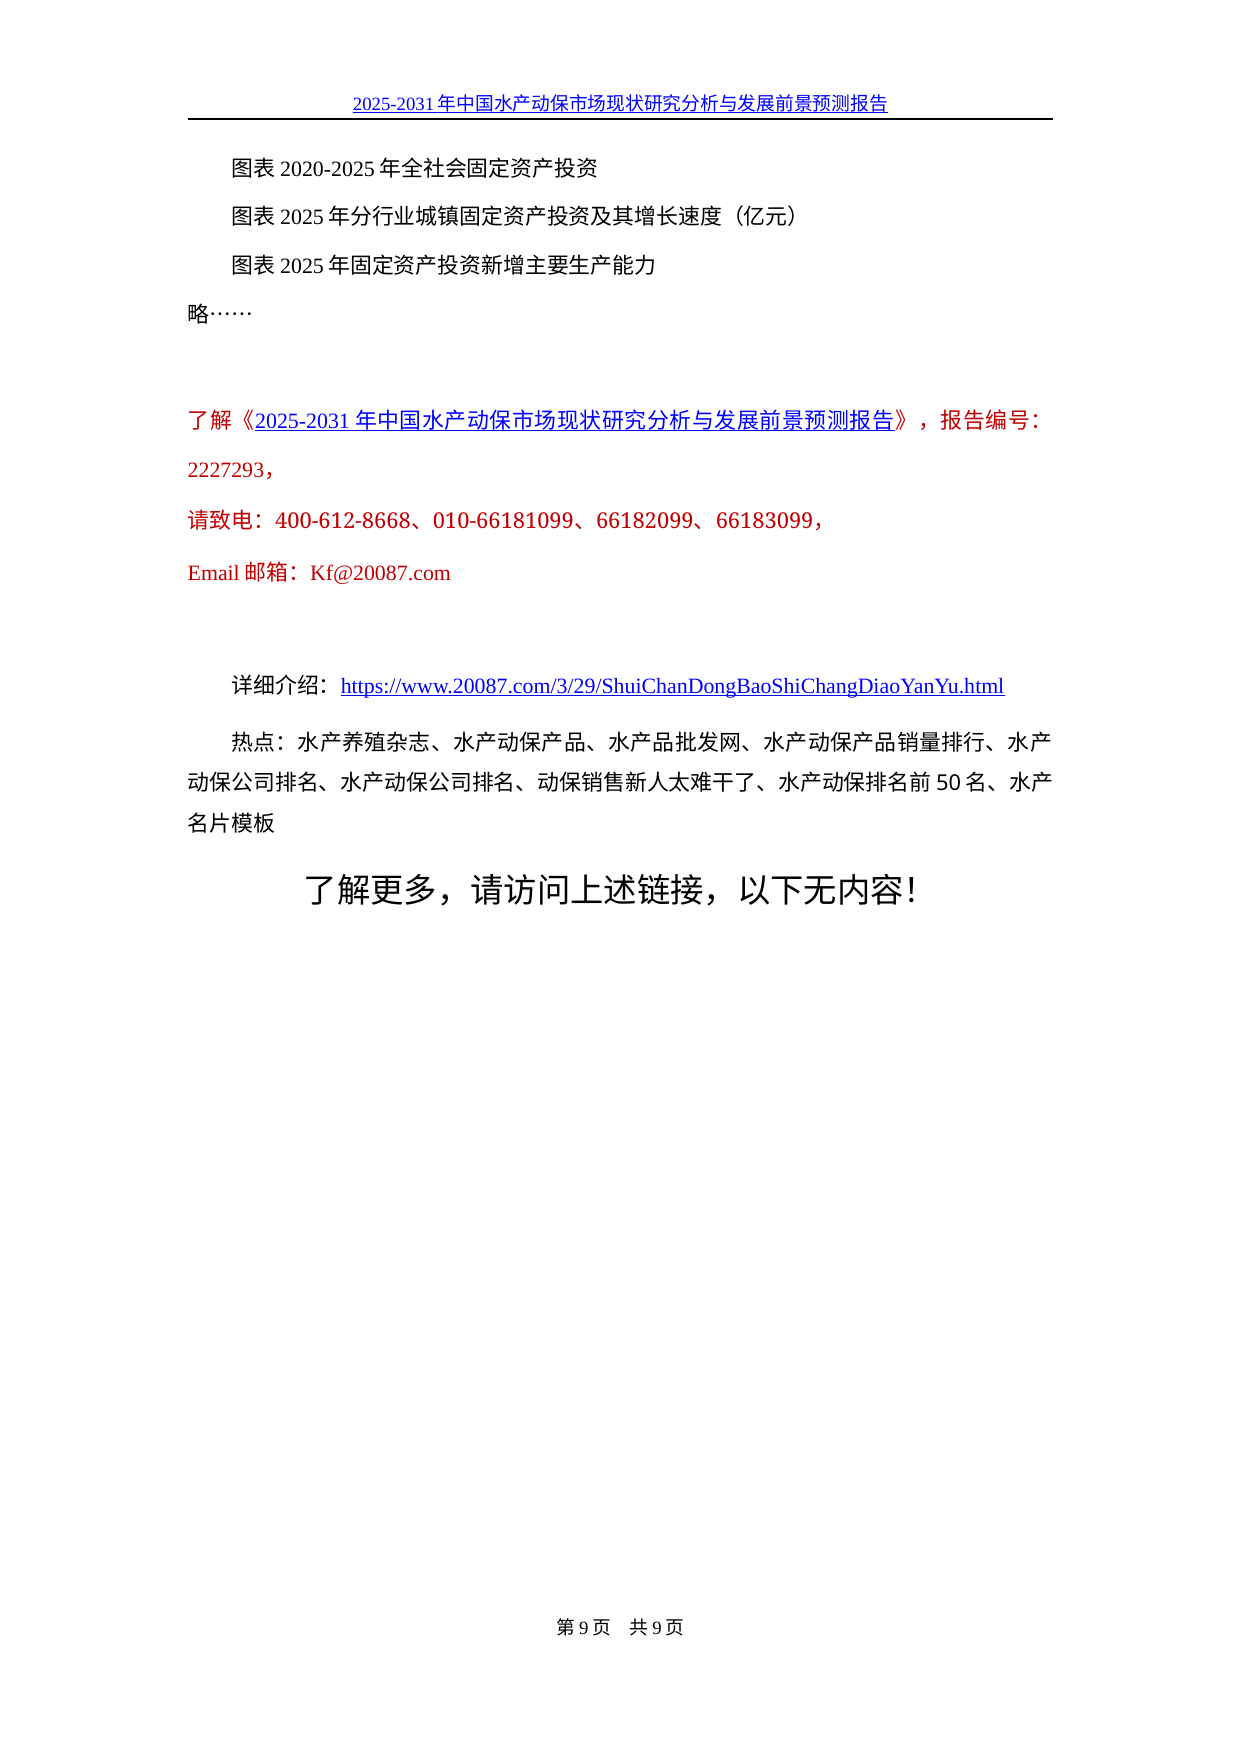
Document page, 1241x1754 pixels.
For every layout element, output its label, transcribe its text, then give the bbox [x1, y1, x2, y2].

text 热点：水产养殖杂志、水产动保产品、水产品批发网、水产动保产品销量排行、水产动保公司排名、水产动保公司排名、动保销售新人太难干了、水产动保排名前50名、水产名片模板 [187, 724, 1053, 838]
text 了解《2025-2031年中国水产动保市场现状研究分析与发展前景预测报告》，报告编号：2227293， [187, 403, 1053, 484]
text Email邮箱：Kf@20087.com [187, 555, 1053, 587]
title 了解更多，请访问上述链接，以下无内容！ [187, 856, 1053, 921]
text 详细介绍：https://www.20087.com/3/29/ShuiChanDongBaoShiChangDiaoYanYu.html [187, 668, 1053, 700]
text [187, 150, 1053, 329]
text 请致电：400-612-8668、010-66181099、66182099、66183099， [187, 503, 1053, 536]
